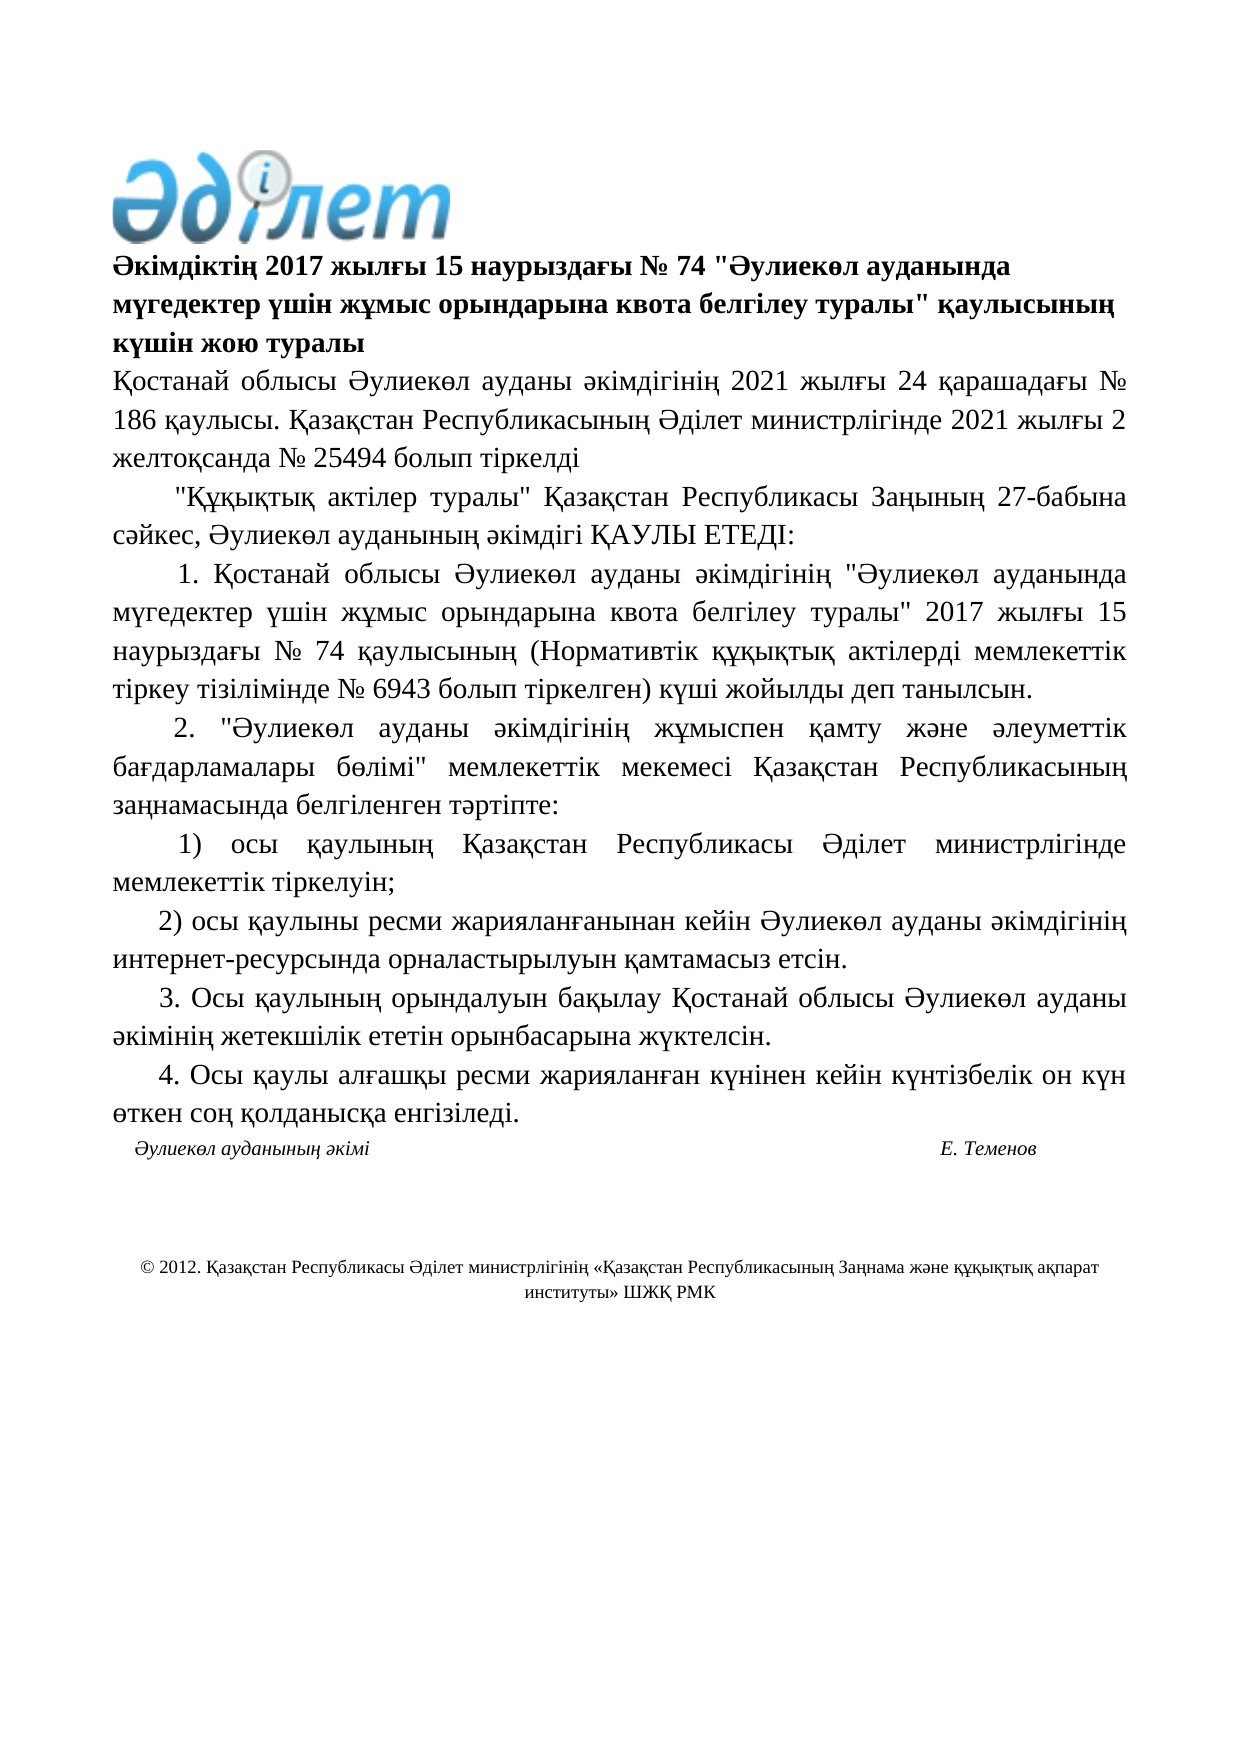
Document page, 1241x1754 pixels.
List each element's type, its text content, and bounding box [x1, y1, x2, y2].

text "Құқықтық актілер туралы" Қазақстан Республикасы Заңының 27-бабына сәйкес, Әулиекөл ауданының әкімдігі ҚАУЛЫ ЕТЕДІ: [112, 479, 1128, 551]
text Әкімдіктің 2017 жылғы 15 наурыздағы № 74 "Әулиекөл ауданында мүгедектер үшін жұмыс орындарына квота белгілеу туралы" қаулысының күшін жою туралы [112, 248, 1128, 358]
text 3. Осы қаулының орындалуын бақылау Қостанай облысы Әулиекөл ауданы әкімінің жетекшілік ететін орынбасарына жүктелсін. [112, 980, 1128, 1052]
text © 2012. Қазақстан Республикасы Әділет министрлігінің «Қазақстан Республикасының Заңнама және құқықтық ақпарат институты» ШЖҚ РМК [112, 1256, 1128, 1302]
text 1) осы қаулының Қазақстан Республикасы Әділет министрлігінде мемлекеттік тіркелуін; [112, 826, 1128, 898]
table_header Әулиекөл ауданының әкімі [101, 1134, 939, 1165]
text 1. Қостанай облысы Әулиекөл ауданы әкімдігінің "Әулиекөл ауданында мүгедектер үшін жұмыс орындарына квота белгілеу туралы" 2017 жылғы 15 наурыздағы № 74 қаулысының (Нормативтік құқықтық актілерді мемлекеттік тіркеу тізілімінде № 6943 болып тіркелген) күші жойылды деп танылсын. [112, 556, 1128, 705]
text 4. Осы қаулы алғашқы ресми жарияланған күнінен кейін күнтізбелік он күн өткен соң қолданысқа енгізіледі. [112, 1057, 1128, 1129]
text 2) осы қаулыны ресми жарияланғанынан кейін Әулиекөл ауданы әкімдігінің интернет-ресурсында орналастырылуын қамтамасыз етсін. [112, 903, 1128, 975]
table_header Е. Теменов [939, 1134, 1240, 1165]
text Қостанай облысы Әулиекөл ауданы әкімдігінің 2021 жылғы 24 қарашадағы № 186 қаулысы. Қазақстан Республикасының Әділет министрлігінде 2021 жылғы 2 желтоқсанда № 25494 болып тіркелді [112, 363, 1128, 474]
text 2. "Әулиекөл ауданы әкімдігінің жұмыспен қамту және әлеуметтік бағдарламалары бөлімі" мемлекеттік мекемесі Қазақстан Республикасының заңнамасында белгіленген тәртіпте: [112, 710, 1128, 821]
picture [112, 150, 451, 244]
